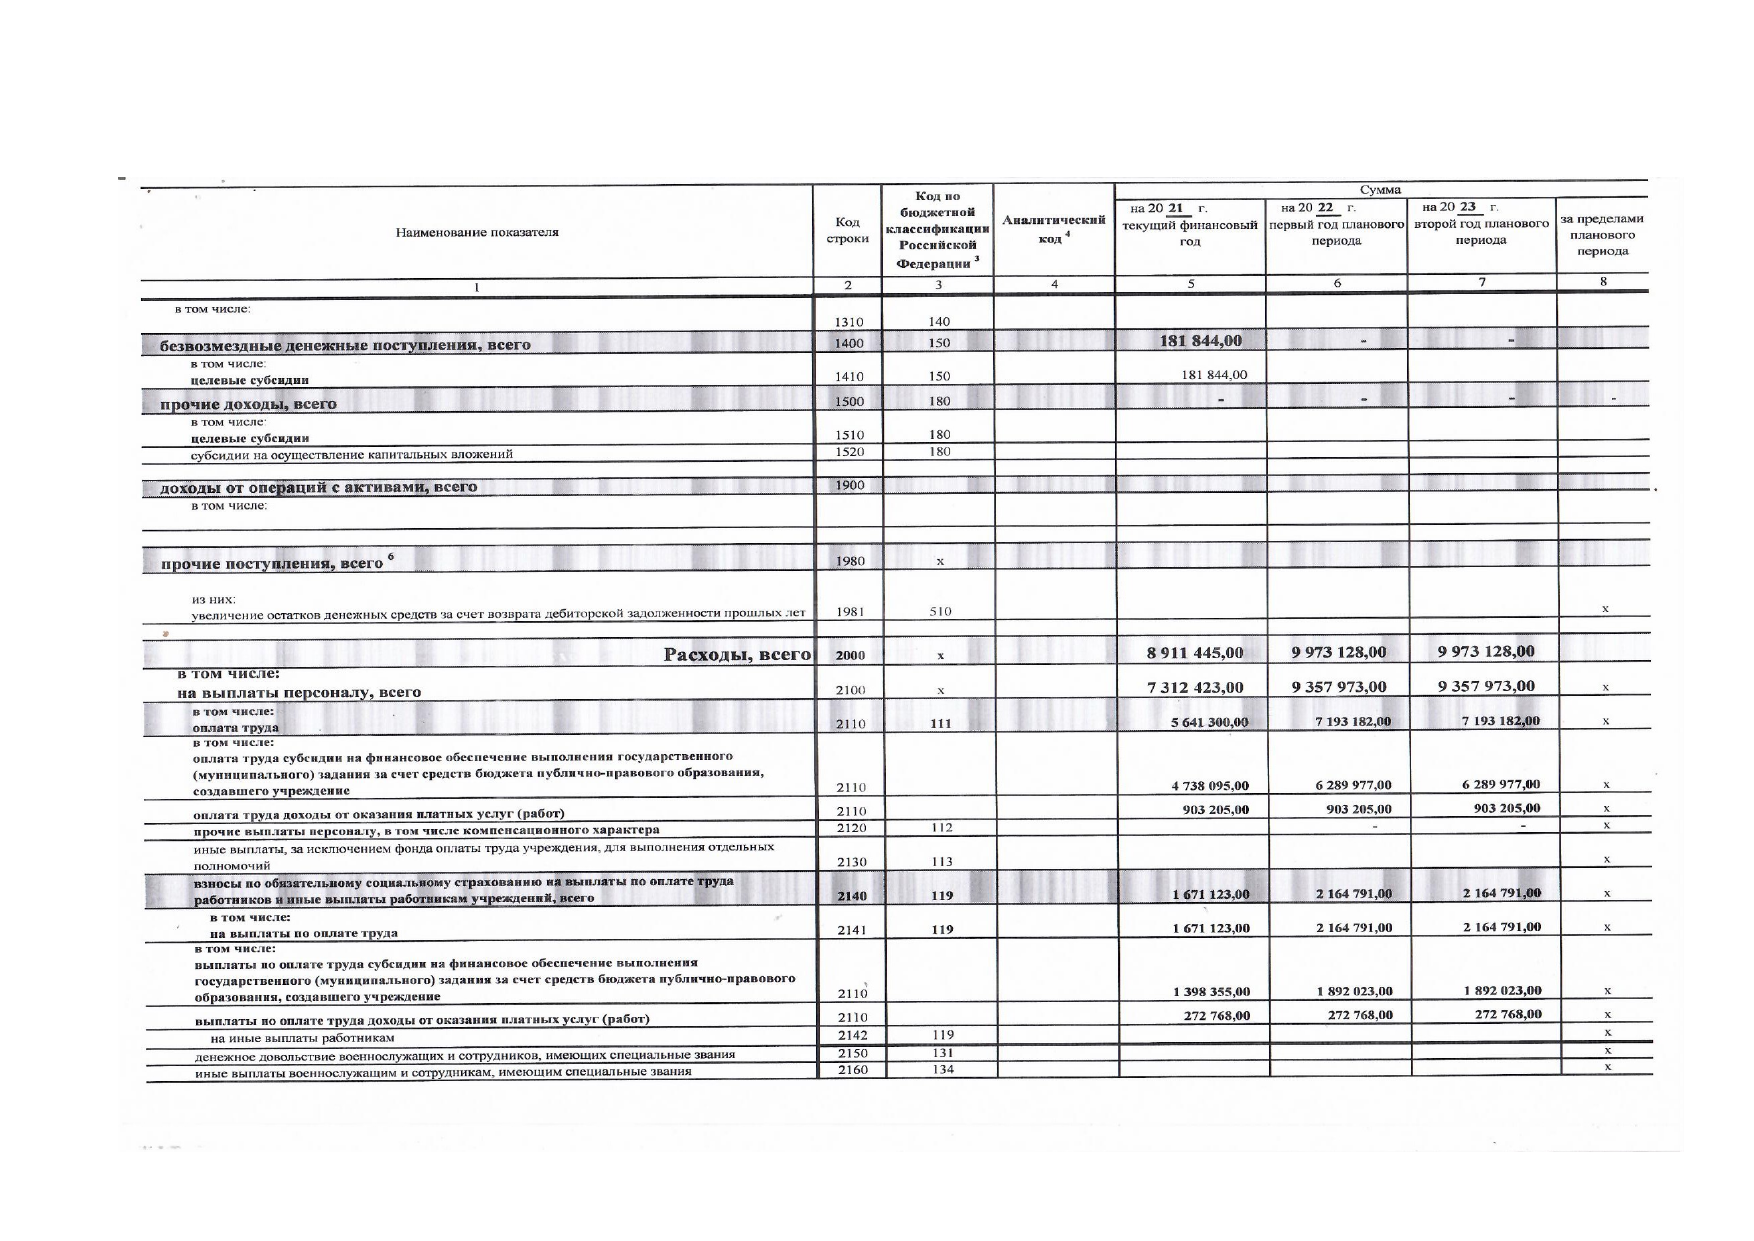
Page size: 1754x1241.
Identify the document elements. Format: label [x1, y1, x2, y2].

picture [118, 177, 1684, 1152]
